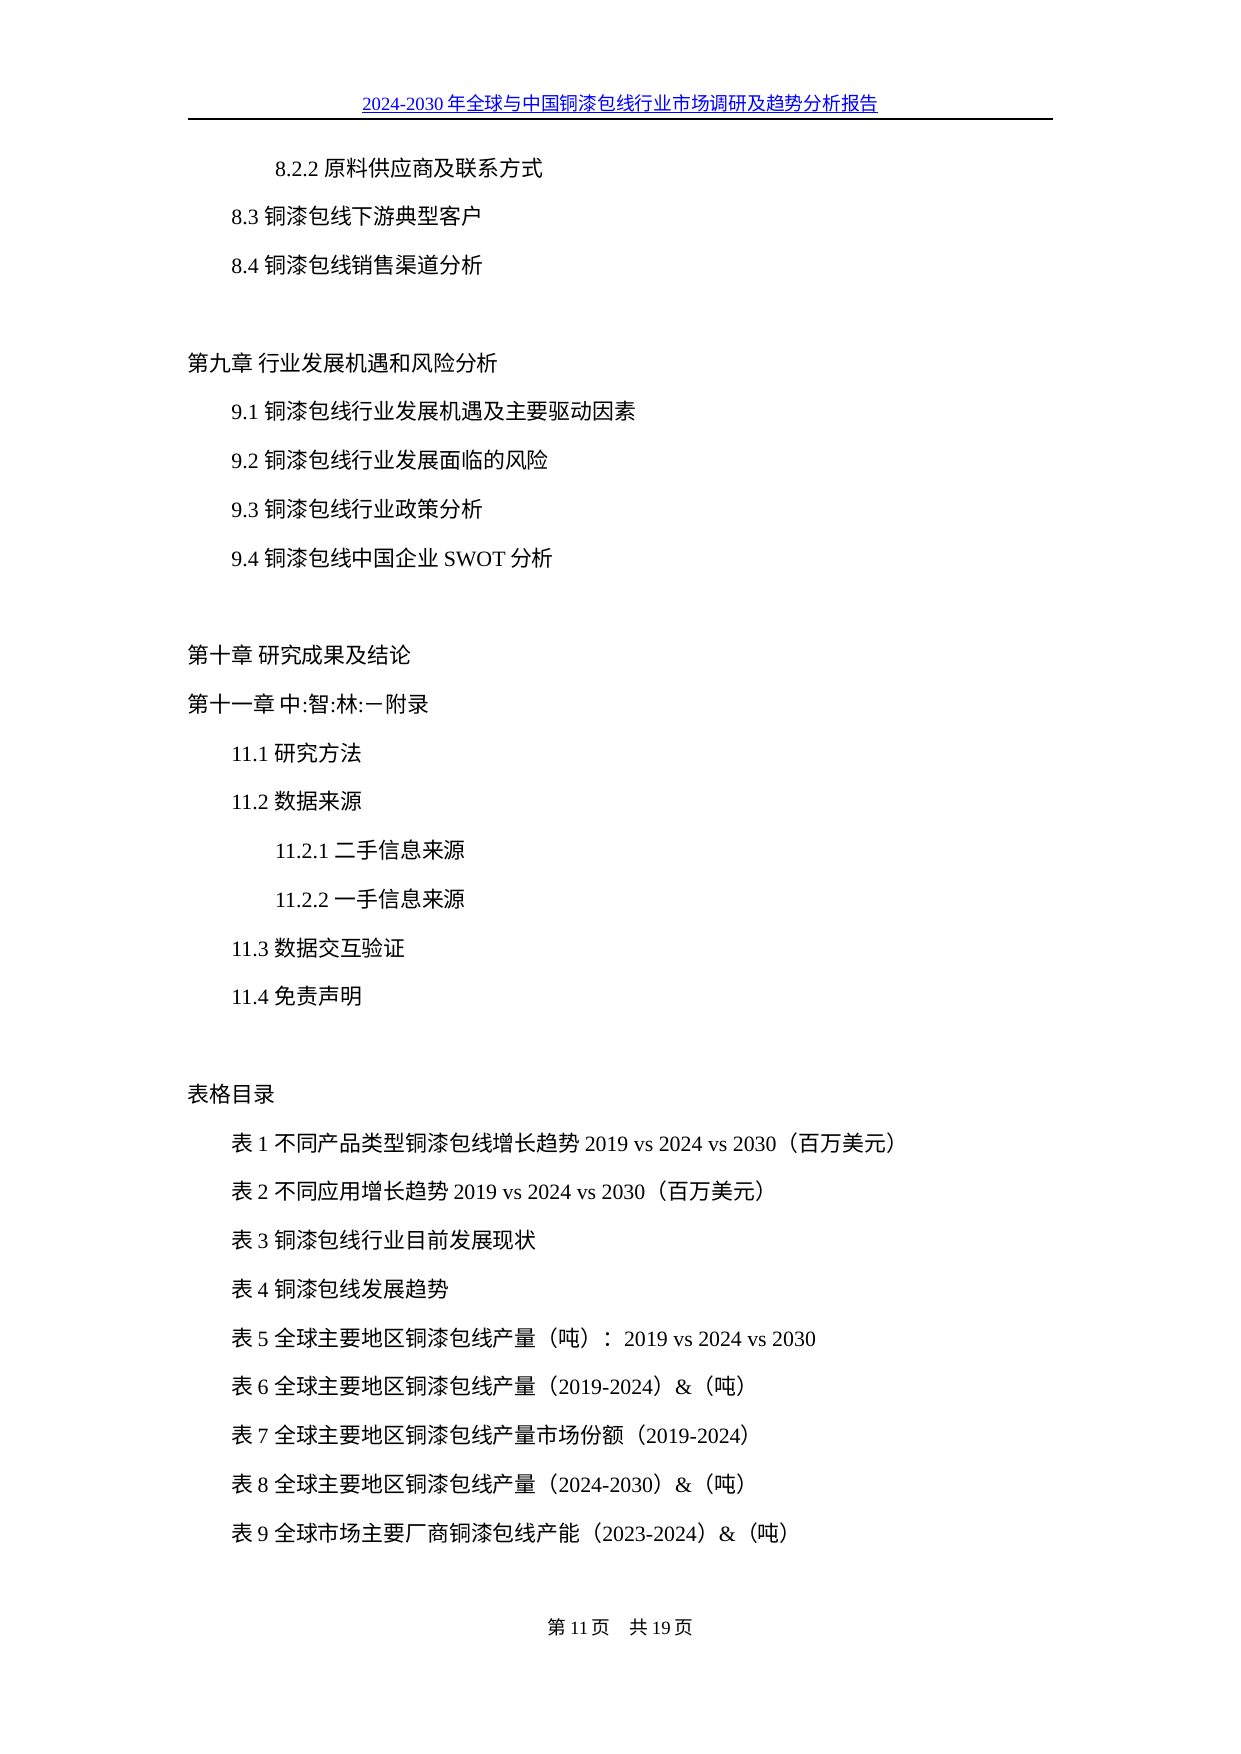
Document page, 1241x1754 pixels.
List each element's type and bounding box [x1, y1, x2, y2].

text [187, 150, 1053, 1548]
